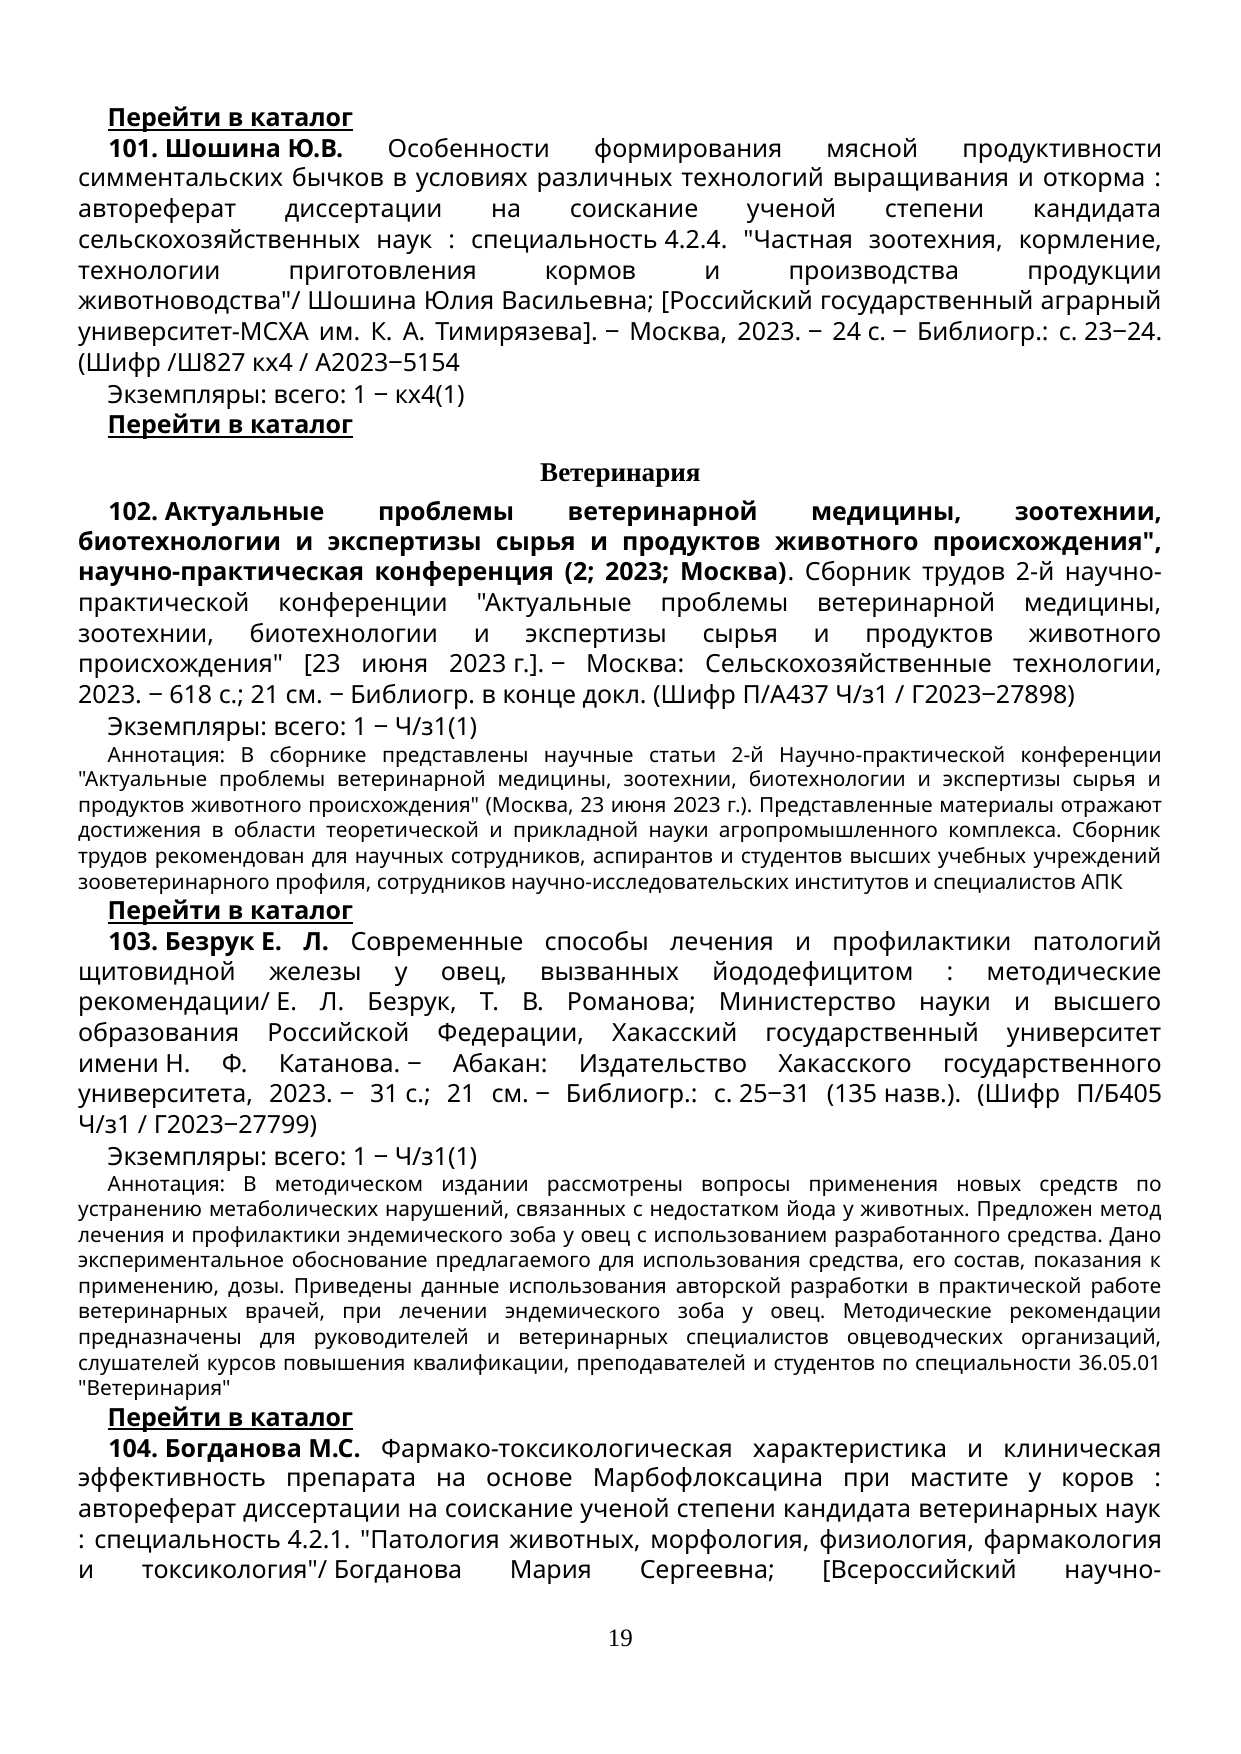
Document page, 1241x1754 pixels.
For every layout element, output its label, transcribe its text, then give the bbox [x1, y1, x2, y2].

text Перейти в каталог [78, 895, 1162, 926]
text Экземпляры: всего: 1 ‒ Ч/з1(1) [78, 711, 1162, 742]
text Перейти в каталог [78, 1402, 1162, 1433]
text 101. Шошина Ю.В. Особенности формирования мясной продуктивности симментальских бычков в условиях различных технологий выращивания и откорма : автореферат диссертации на соискание ученой степени кандидата сельскохозяйственных наук : специальность 4.2.4. "Частная зоотехния, кормление, технологии приготовления кормов и производства продукции животноводства"/ Шошина Юлия Васильевна; [Российский государственный аграрный университет-МСХА им. К. А. Тимирязева]. ‒ Москва, 2023. ‒ 24 с. ‒ Библиогр.: с. 23‒24. (Шифр /Ш827 кх4 / А2023‒5154 [78, 133, 1162, 378]
text Экземпляры: всего: 1 ‒ кх4(1) [78, 378, 1162, 409]
text Перейти в каталог [78, 102, 1162, 133]
text 102. Актуальные проблемы ветеринарной медицины, зоотехнии, биотехнологии и экспертизы сырья и продуктов животного происхождения", научно-практическая конференция (2; 2023; Москва). Сборник трудов 2-й научно-практической конференции "Актуальные проблемы ветеринарной медицины, зоотехнии, биотехнологии и экспертизы сырья и продуктов животного происхождения" [23 июня 2023 г.]. ‒ Москва: Сельскохозяйственные технологии, 2023. ‒ 618 с.; 21 см. ‒ Библиогр. в конце докл. (Шифр П/А437 Ч/з1 / Г2023‒27898) [78, 496, 1162, 711]
text Перейти в каталог [78, 409, 1162, 440]
text Аннотация: В сборнике представлены научные статьи 2-й Научно-практической конференции "Актуальные проблемы ветеринарной медицины, зоотехнии, биотехнологии и экспертизы сырья и продуктов животного происхождения" (Москва, 23 июня 2023 г.). Представленные материалы отражают достижения в области теоретической и прикладной науки агропромышленного комплекса. Сборник трудов рекомендован для научных сотрудников, аспирантов и студентов высших учебных учреждений зооветеринарного профиля, сотрудников научно-исследовательских институтов и специалистов АПК [78, 742, 1162, 895]
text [78, 1433, 1162, 1586]
text 103. Безрук Е. Л. Современные способы лечения и профилактики патологий щитовидной железы у овец, вызванных йододефицитом : методические рекомендации/ Е. Л. Безрук, Т. В. Романова; Министерство науки и высшего образования Российской Федерации, Хакасский государственный университет имени Н. Ф. Катанова. ‒ Абакан: Издательство Хакасского государственного университета, 2023. ‒ 31 с.; 21 см. ‒ Библиогр.: с. 25‒31 (135 назв.). (Шифр П/Б405 Ч/з1 / Г2023‒27799) [78, 926, 1162, 1141]
text Экземпляры: всего: 1 ‒ Ч/з1(1) [78, 1141, 1162, 1171]
text Аннотация: В методическом издании рассмотрены вопросы применения новых средств по устранению метаболических нарушений, связанных с недостатком йода у животных. Предложен метод лечения и профилактики эндемического зоба у овец с использованием разработанного средства. Дано экспериментальное обоснование предлагаемого для использования средства, его состав, показания к применению, дозы. Приведены данные использования авторской разработки в практической работе ветеринарных врачей, при лечении эндемического зоба у овец. Методические рекомендации предназначены для руководителей и ветеринарных специалистов овцеводческих организаций, слушателей курсов повышения квалификации, преподавателей и студентов по специальности 36.05.01 "Ветеринария" [78, 1171, 1162, 1402]
subtitle Ветеринария [78, 456, 1162, 488]
